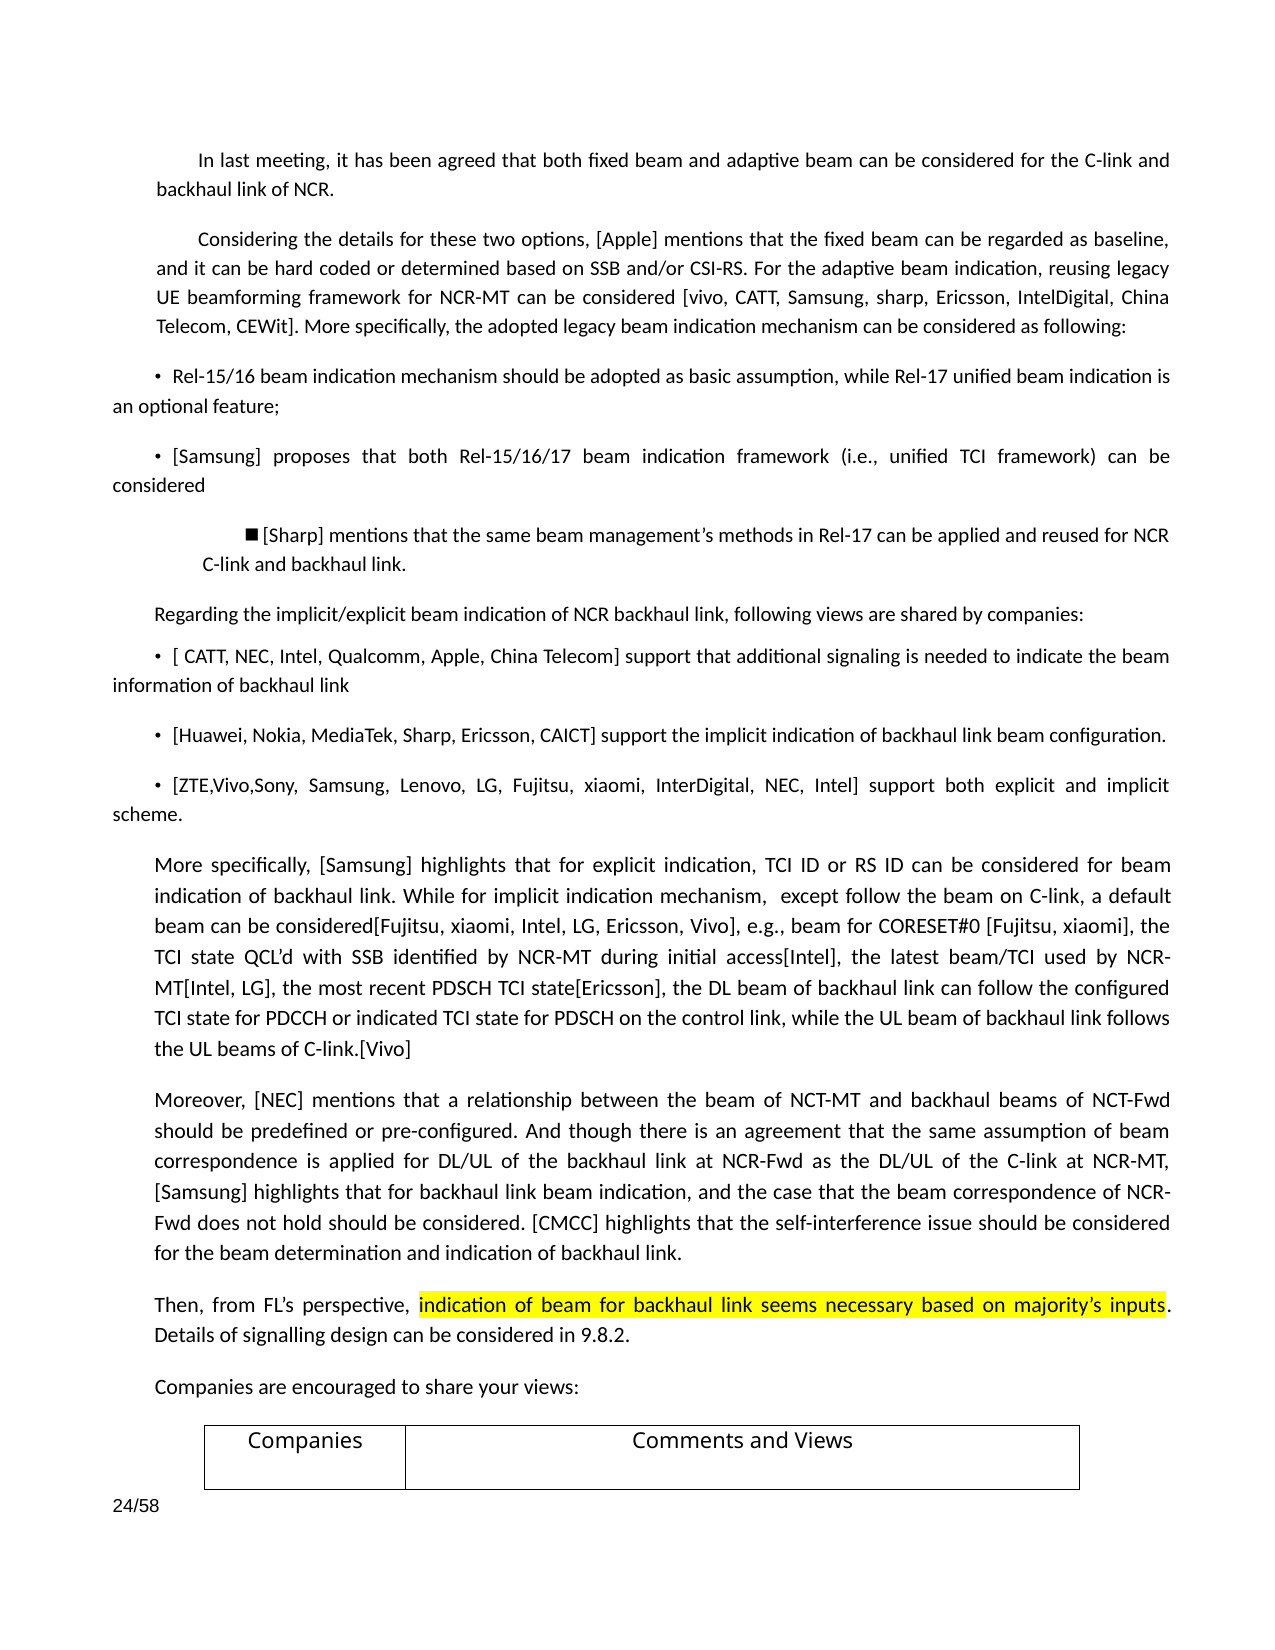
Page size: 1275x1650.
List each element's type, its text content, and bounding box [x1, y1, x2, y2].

list In last meeting, it has been agreed that both fixed beam and adaptive beam can be considered for the C-link and backhaul link of NCR. [156, 147, 1172, 202]
list [ZTE,Vivo,Sony, Samsung, Lenovo, LG, Fujitsu, xiaomi, InterDigital, NEC, Intel] support both explicit and implicit scheme. [112, 772, 1172, 827]
list [Samsung] proposes that both Rel-15/16/17 beam indication framework (i.e., unified TCI framework) can be considered [112, 443, 1172, 497]
list [Sharp] mentions that the same beam management’s methods in Rel-17 can be applied and reused for NCR C-link and backhaul link. [202, 522, 1172, 577]
text Then, from FL’s perspective, indication of beam for backhaul link seems necessary based on majority’s inputs. Details of signalling design can be considered in 9.8.2. [154, 1291, 1172, 1348]
text More specifically, [Samsung] highlights that for explicit indication, TCI ID or RS ID can be considered for beam indication of backhaul link. While for implicit indication mechanism, except follow the beam on C-link, a default beam can be considered[Fujitsu, xiaomi, Intel, LG, Ericsson, Vivo], e.g., beam for CORESET#0 [Fujitsu, xiaomi], the TCI state QCL’d with SSB identified by NCR-MT during initial access[Intel], the latest beam/TCI used by NCR-MT[Intel, LG], the most recent PDSCH TCI state[Ericsson], the DL beam of backhaul link can follow the configured TCI state for PDCCH or indicated TCI state for PDSCH on the control link, while the UL beam of backhaul link follows the UL beams of C-link.[Vivo] [154, 851, 1172, 1062]
table_header Comments and Views [406, 1426, 1079, 1489]
list Considering the details for these two options, [Apple] mentions that the fixed beam can be regarded as baseline, and it can be hard coded or determined based on SSB and/or CSI-RS. For the adaptive beam indication, reusing legacy UE beamforming framework for NCR-MT can be considered [vivo, CATT, Samsung, sharp, Ericsson, IntelDigital, China Telecom, CEWit]. More specifically, the adopted legacy beam indication mechanism can be considered as following: [156, 226, 1172, 339]
list [Huawei, Nokia, MediaTek, Sharp, Ericsson, CAICT] support the implicit indication of backhaul link beam configuration. [112, 722, 1172, 747]
list Regarding the implicit/explicit beam indication of NCR backhaul link, following views are shared by companies: [112, 601, 1172, 627]
table_header Companies [205, 1426, 405, 1489]
list [ CATT, NEC, Intel, Qualcomm, Apple, China Telecom] support that additional signaling is needed to indicate the beam information of backhaul link [112, 643, 1172, 697]
text Moreover, [NEC] mentions that a relationship between the beam of NCT-MT and backhaul beams of NCT-Fwd should be predefined or pre-configured. And though there is an agreement that the same assumption of beam correspondence is applied for DL/UL of the backhaul link at NCR-Fwd as the DL/UL of the C-link at NCR-MT, [Samsung] highlights that for backhaul link beam indication, and the case that the beam correspondence of NCR-Fwd does not hold should be considered. [CMCC] highlights that the self-interference issue should be considered for the beam determination and indication of backhaul link. [154, 1086, 1172, 1266]
text Companies are encouraged to share your views: [154, 1373, 1172, 1400]
list Rel-15/16 beam indication mechanism should be adopted as basic assumption, while Rel-17 unified beam indication is an optional feature; [112, 364, 1172, 418]
